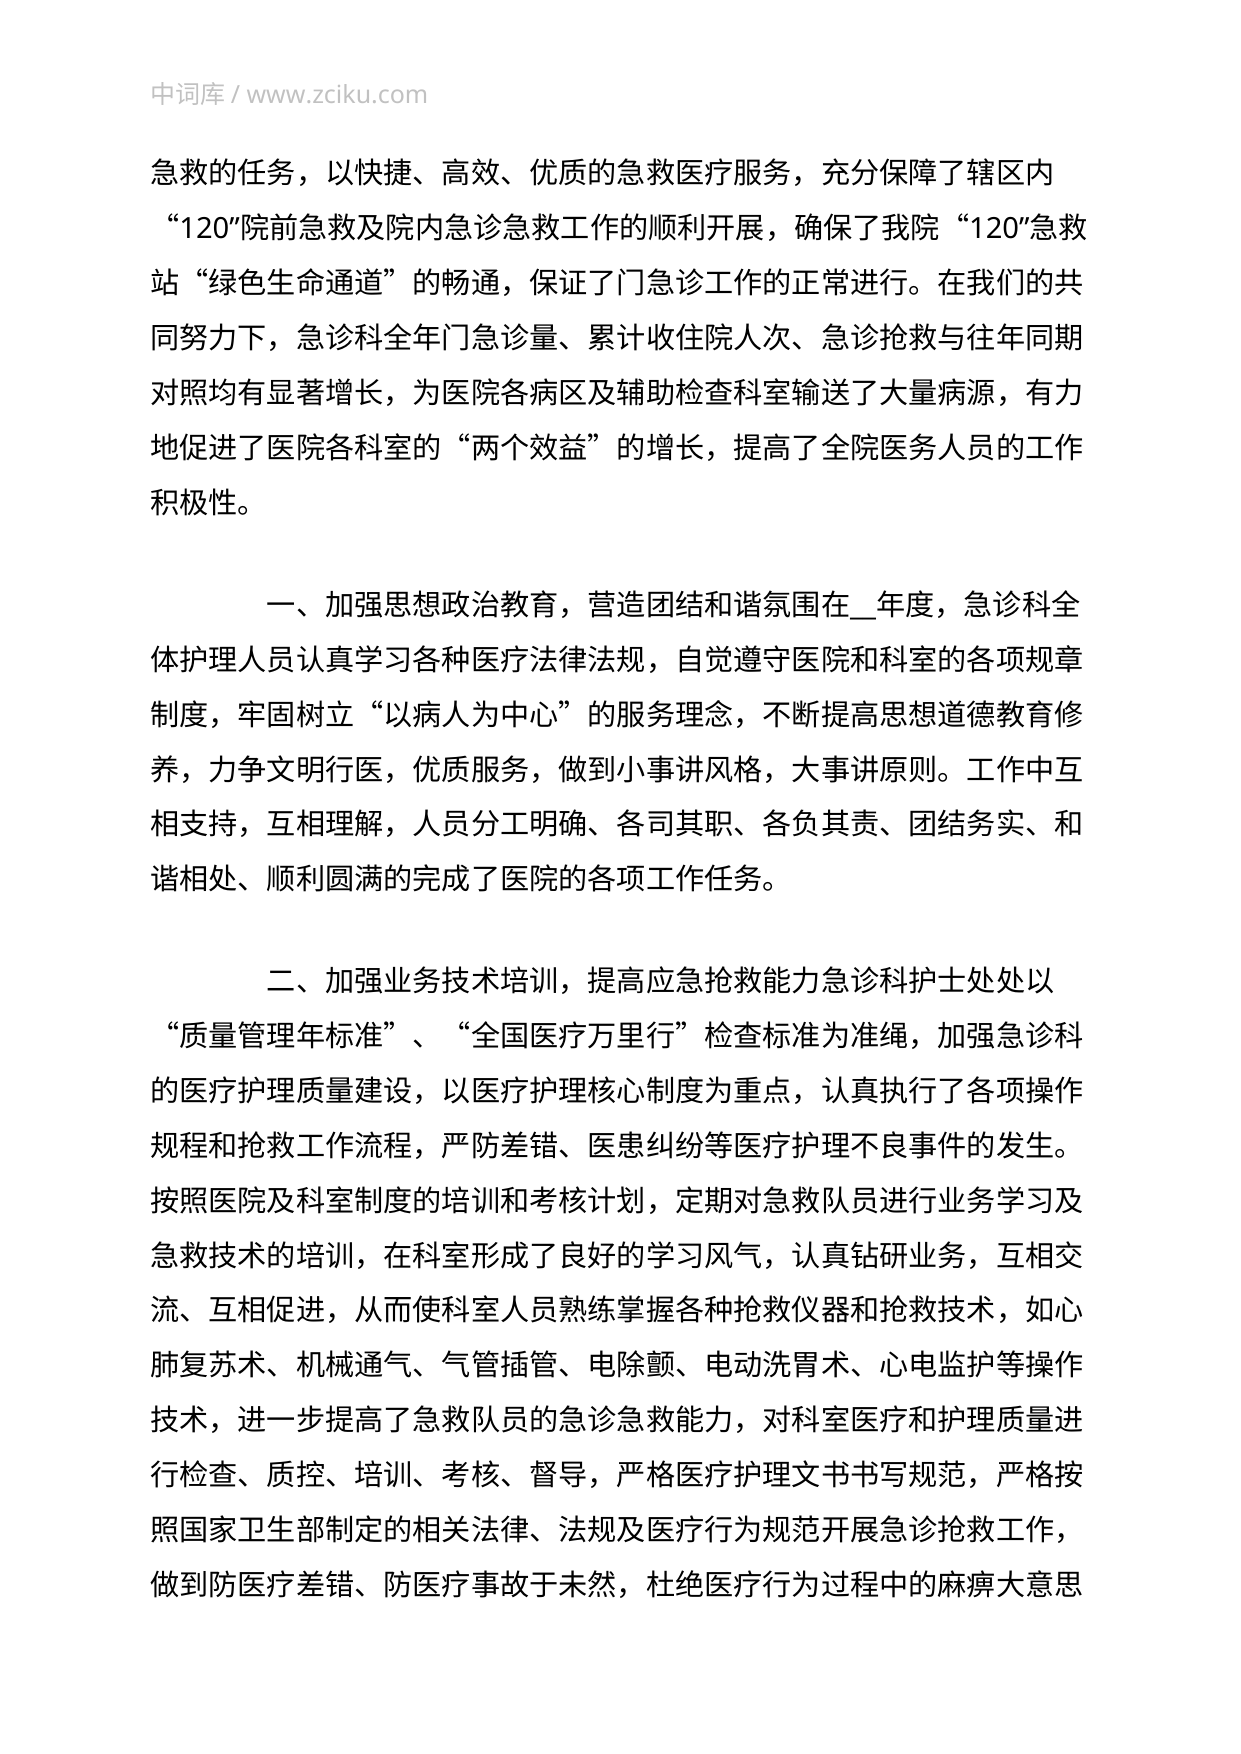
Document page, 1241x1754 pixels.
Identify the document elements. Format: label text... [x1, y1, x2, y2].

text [150, 958, 1090, 1604]
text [150, 150, 1090, 522]
text 一、加强思想政治教育，营造团结和谐氛围在__年度，急诊科全体护理人员认真学习各种医疗法律法规，自觉遵守医院和科室的各项规章制度，牢固树立“以病人为中心”的服务理念，不断提高思想道德教育修养，力争文明行医，优质服务，做到小事讲风格，大事讲原则。工作中互相支持，互相理解，人员分工明确、各司其职、各负其责、团结务实、和谐相处、顺利圆满的完成了医院的各项工作任务。 [150, 581, 1090, 898]
